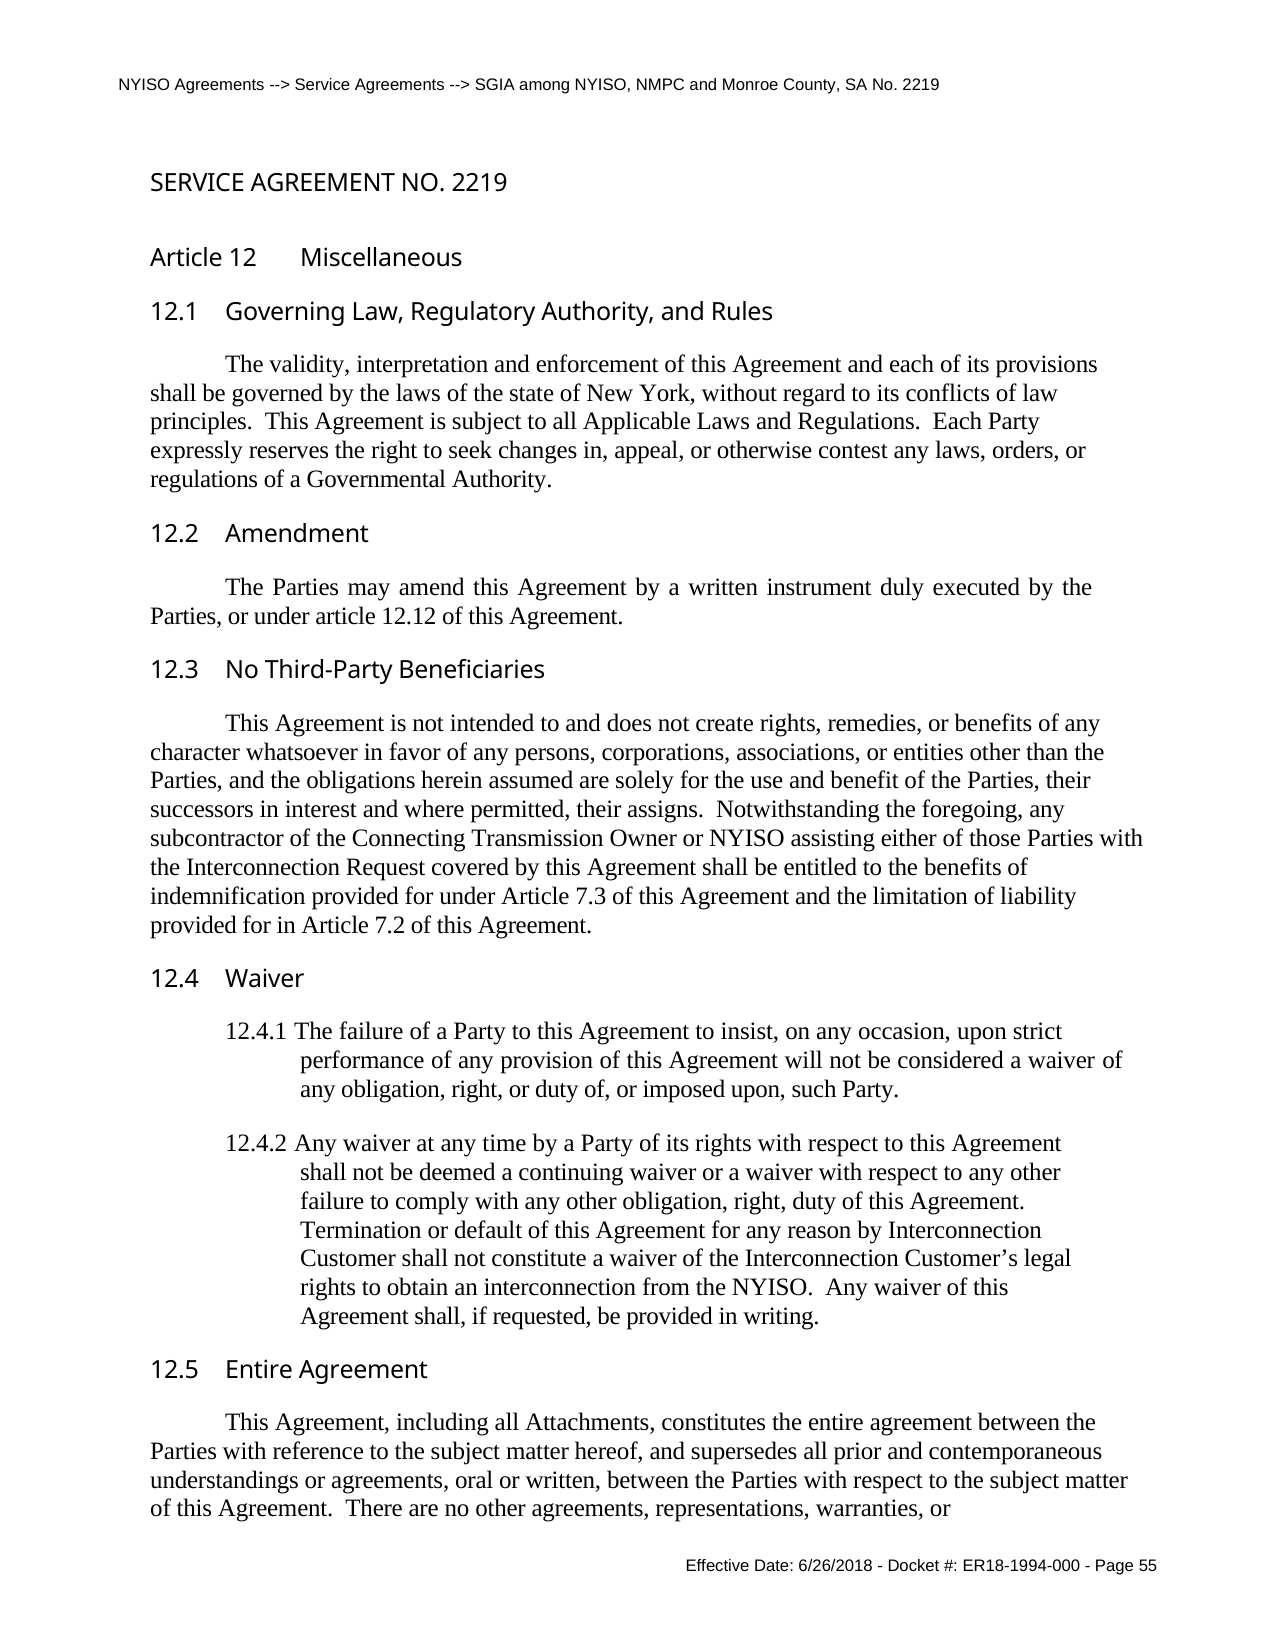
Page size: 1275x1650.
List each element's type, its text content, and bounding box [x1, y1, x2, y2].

text The validity, interpretation and enforcement of this Agreement and each of its provisions shall be governed by the laws of the state of New York, without regard to its conflicts of law principles. This Agreement is subject to all Applicable Laws and Regulations. Each Party expressly reserves the right to seek changes in, appeal, or otherwise contest any laws, orders, or regulations of a Governmental Authority. [150, 349, 1136, 493]
text 12.3 No Third-Party Beneficiaries [150, 656, 1275, 685]
text 12.4.2 Any waiver at any time by a Party of its rights with respect to this Agreement shall not be deemed a continuing waiver or a waiver with respect to any other failure to comply with any other obligation, right, duty of this Agreement. Termination or default of this Agreement for any reason by Interconnection Customer shall not constitute a waiver of the Interconnection Customer’s legal rights to obtain an interconnection from the NYISO. Any waiver of this Agreement shall, if requested, be provided in writing. [225, 1129, 1107, 1330]
text performance of any provision of this Agreement will not be considered a waiver of any obligation, right, or duty of, or imposed upon, such Party. [300, 1045, 1122, 1103]
text 12.5 Entire Agreement [150, 1356, 1275, 1385]
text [150, 1408, 1142, 1523]
text This Agreement is not intended to and does not create rights, remedies, or benefits of any character whatsoever in favor of any persons, corporations, associations, or entities other than the Parties, and the obligations herein assumed are solely for the use and benefit of the Parties, their successors in interest and where permitted, their assigns. Notwithstanding the foregoing, any subcontractor of the Connecting Transmission Owner or NYISO assisting either of those Parties with the Interconnection Request covered by this Agreement shall be entitled to the benefits of indemnification provided for under Article 7.3 of this Agreement and the limitation of liability provided for in Article 7.2 of this Agreement. [150, 708, 1145, 939]
text 12.1 Governing Law, Regulatory Authority, and Rules [150, 297, 1275, 326]
text 12.4 Waiver [150, 965, 1275, 994]
text SERVICE AGREEMENT NO. 2219 [150, 168, 1275, 197]
text 12.4.1 The failure of a Party to this Agreement to insist, on any occasion, upon strict [225, 1016, 1275, 1045]
text 12.2 Amendment [150, 520, 1275, 549]
text Article 12 Miscellaneous [150, 243, 1275, 272]
text The Parties may amend this Agreement by a written instrument duly executed by the Parties, or under article 12.12 of this Agreement. [150, 572, 1093, 631]
